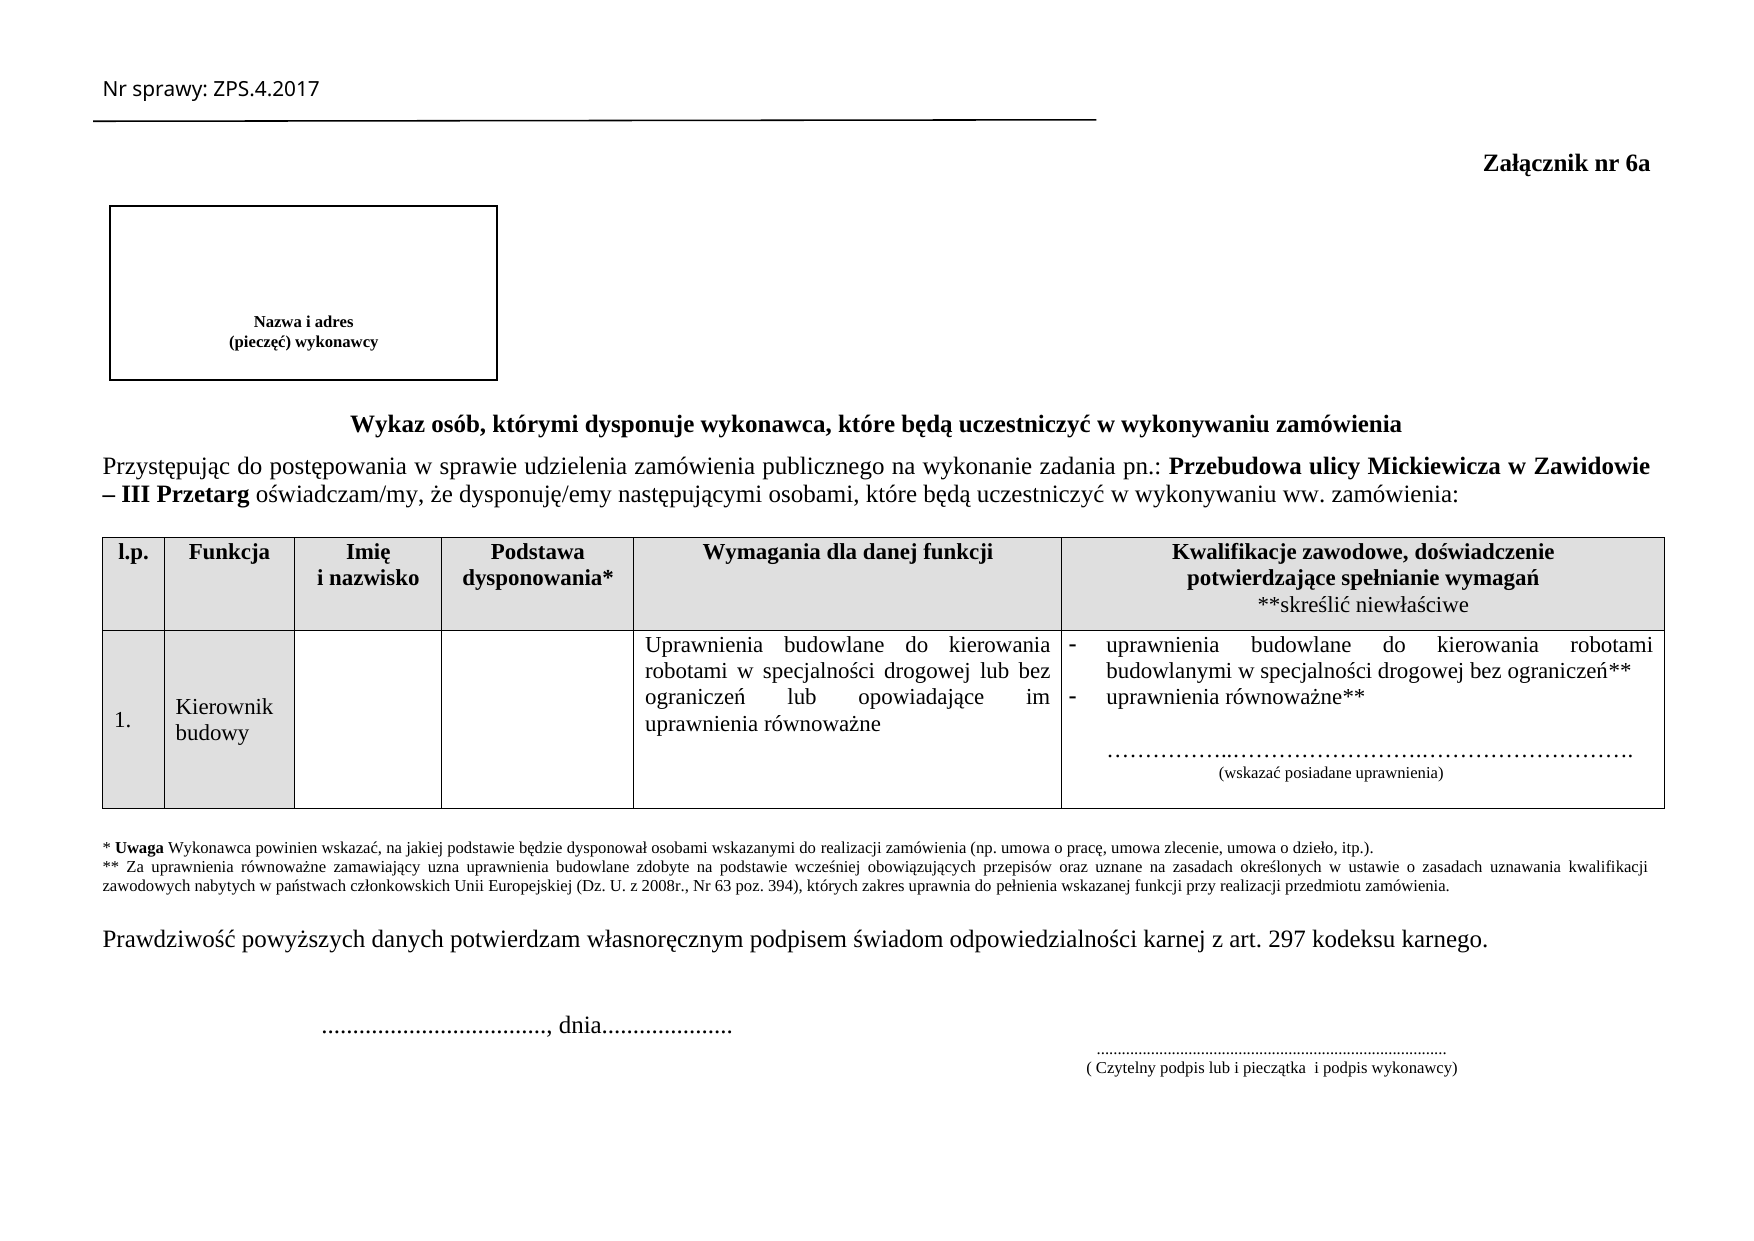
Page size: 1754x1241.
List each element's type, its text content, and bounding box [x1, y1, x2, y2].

text Wykaz osób, którymi dysponuje wykonawca, które będą uczestniczyć w wykonywaniu zamówienia [102, 409, 1651, 438]
table_cell Uprawnienia budowlane do kierowania robotami w specjalności drogowej lub bez ograniczeń lub opowiadające im uprawnienia równoważne [634, 631, 1061, 808]
text * Uwaga Wykonawca powinien wskazać, na jakiej podstawie będzie dysponował osobami wskazanymi do realizacji zamówienia (np. umowa o pracę, umowa zlecenie, umowa o dzieło, itp.). [102, 838, 1651, 857]
table_header Podstawa dysponowania* [442, 538, 633, 630]
text Prawdziwość powyższych danych potwierdzam własnoręcznym podpisem świadom odpowiedzialności karnej z art. 297 kodeksu karnego. [102, 924, 1651, 953]
text ( Czytelny podpis lub i pieczątka i podpis wykonawcy) [102, 1058, 1648, 1077]
table_header Wymagania dla danej funkcji [634, 538, 1061, 630]
table_header Imię i nazwisko [295, 538, 441, 630]
table_cell 1. [103, 631, 164, 808]
table_cell [295, 631, 441, 808]
table_cell [442, 631, 633, 808]
text Przystępując do postępowania w sprawie udzielenia zamówienia publicznego na wykonanie zadania pn.: Przebudowa ulicy Mickiewicza w Zawidowie – III Przetarg oświadczam/my, że dysponuję/emy następującymi osobami, które będą uczestniczyć w wykonywaniu ww. zamówienia: [102, 451, 1651, 508]
text ...................................., dnia..................... [102, 1010, 1648, 1039]
table_cell Kierownik budowy [165, 631, 294, 808]
text .................................................................................... [102, 1039, 1648, 1058]
table_header l.p. [103, 538, 164, 630]
table_header Kwalifikacje zawodowe, doświadczenie potwierdzające spełnianie wymagań **skreślić niewłaściwe [1062, 538, 1664, 630]
text Załącznik nr 6a [102, 148, 1651, 176]
table_header Nazwa i adres (pieczęć) wykonawcy [111, 207, 496, 379]
table_header Funkcja [165, 538, 294, 630]
text ** Za uprawnienia równoważne zamawiający uzna uprawnienia budowlane zdobyte na podstawie wcześniej obowiązujących przepisów oraz uznane na zasadach określonych w ustawie o zasadach uznawania kwalifikacji zawodowych nabytych w państwach członkowskich Unii Europejskiej (Dz. U. z 2008r., Nr 63 poz. 394), których zakres uprawnia do pełnienia wskazanej funkcji przy realizacji przedmiotu zamówienia. [102, 857, 1651, 895]
table_cell uprawnienia budowlane do kierowania robotami budowlanymi w specjalności drogowej bez ograniczeń** uprawnienia równoważne** ……………..…………………….………………………. (wskazać posiadane uprawnienia) [1062, 631, 1664, 808]
